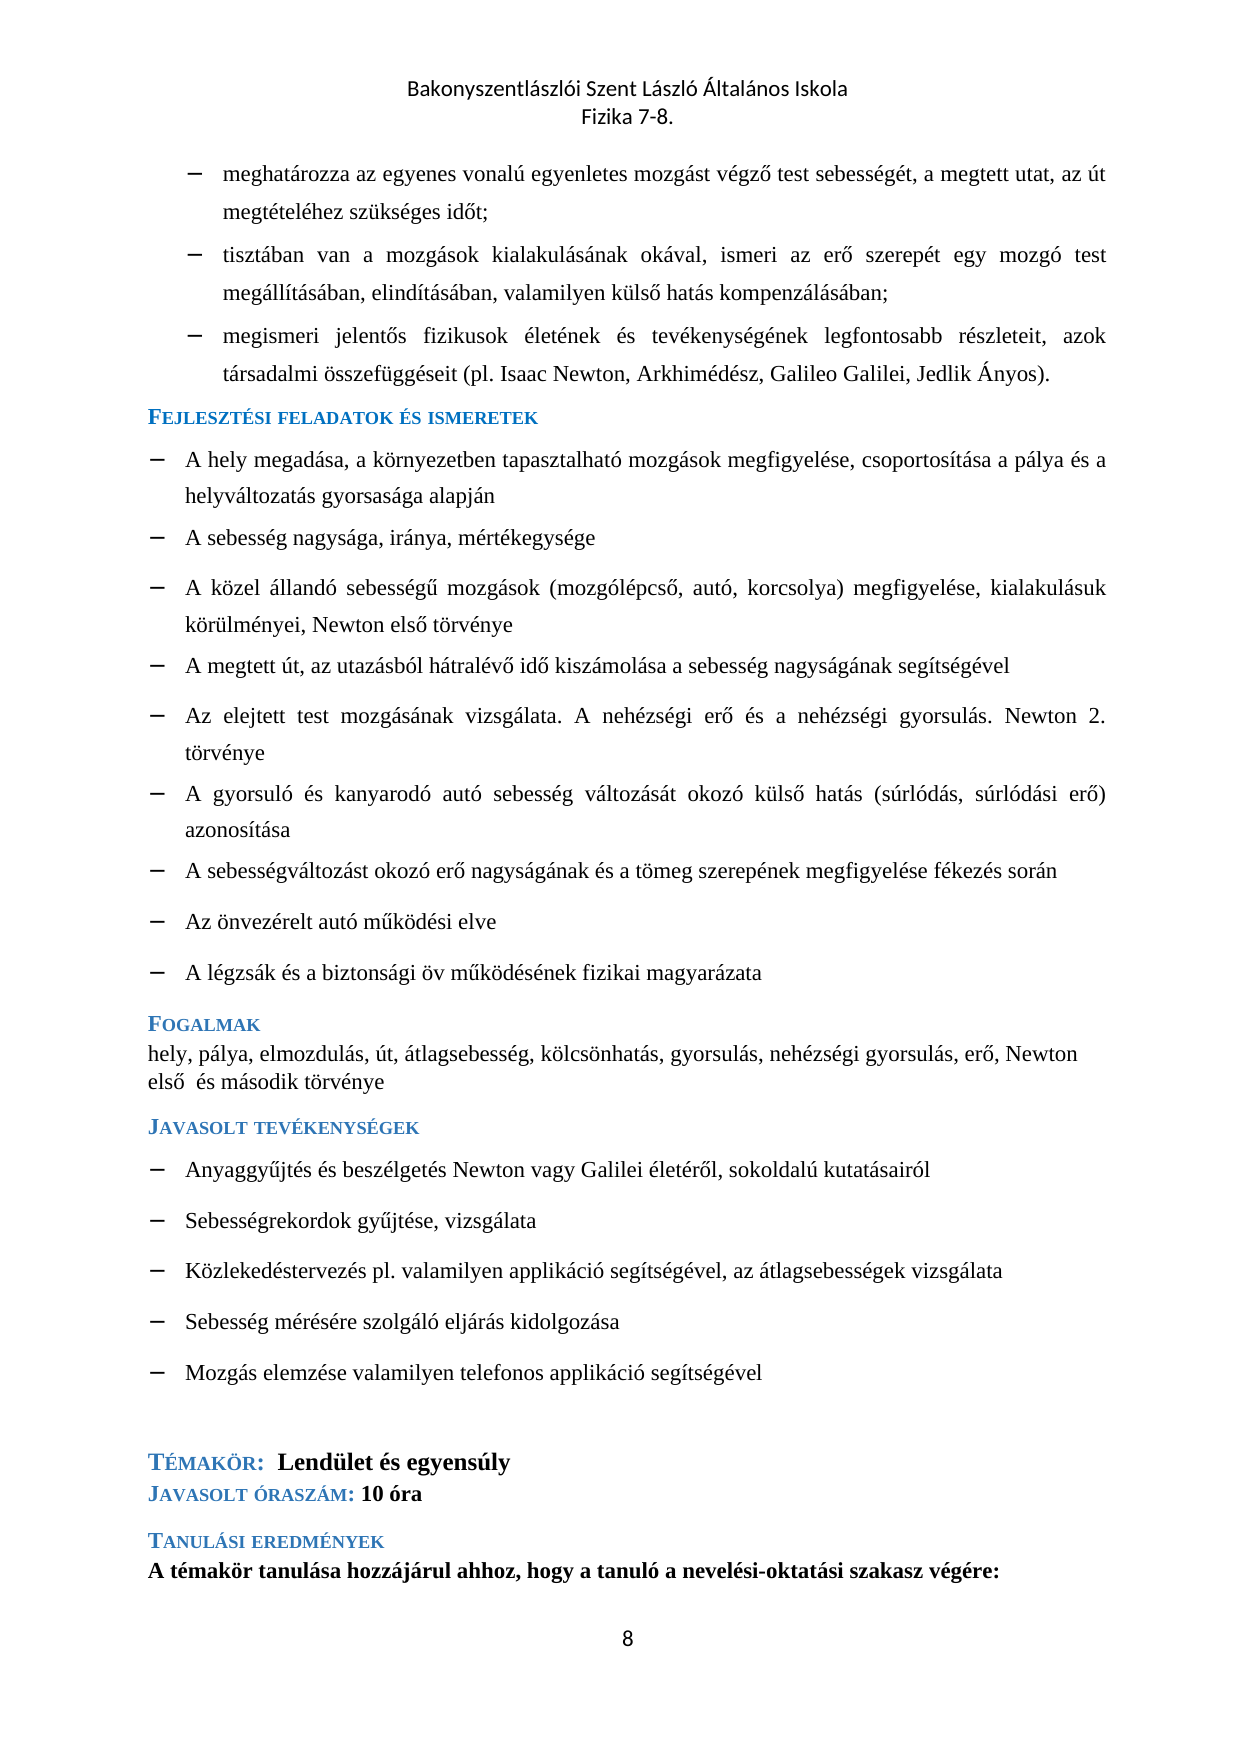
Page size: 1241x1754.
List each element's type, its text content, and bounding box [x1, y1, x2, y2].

text A közel állandó sebességű mozgások (mozgólépcső, autó, korcsolya) megfigyelése, kialakulásuk körülményei, Newton első törvénye [148, 562, 1107, 637]
list megismeri jelentős fizikusok életének és tevékenységének legfontosabb részleteit, azok társadalmi összefüggéseit (pl. Isaac Newton, Arkhimédész, Galileo Galilei, Jedlik Ányos). [185, 310, 1107, 387]
text Témakör: Lendület és egyensúly [148, 1447, 1107, 1476]
subtitle Tanulási eredmények [148, 1527, 1107, 1553]
list meghatározza az egyenes vonalú egyenletes mozgást végző test sebességét, a megtett utat, az út megtételéhez szükséges időt; [185, 148, 1107, 225]
text A sebességváltozást okozó erő nagyságának és a tömeg szerepének megfigyelése fékezés során [148, 845, 1107, 892]
text hely, pálya, elmozdulás, út, átlagsebesség, kölcsönhatás, gyorsulás, nehézségi gyorsulás, erő, Newton első és második törvénye [148, 1040, 1107, 1094]
list tisztában van a mozgások kialakulásának okával, ismeri az erő szerepét egy mozgó test megállításában, elindításában, valamilyen külső hatás kompenzálásában; [185, 229, 1107, 306]
text A témakör tanulása hozzájárul ahhoz, hogy a tanuló a nevelési-oktatási szakasz végére: [148, 1557, 1107, 1584]
subtitle Fejlesztési feladatok és ismeretek [148, 403, 1107, 429]
text A gyorsuló és kanyarodó autó sebesség változását okozó külső hatás (súrlódás, súrlódási erő) azonosítása [148, 767, 1107, 843]
subtitle Javasolt tevékenységek [148, 1113, 1107, 1140]
text Mozgás elemzése valamilyen telefonos applikáció segítségével [148, 1346, 1107, 1393]
text Sebességrekordok gyűjtése, vizsgálata [148, 1194, 1107, 1241]
text A légzsák és a biztonsági öv működésének fizikai magyarázata [148, 946, 1107, 993]
text Anyaggyűjtés és beszélgetés Newton vagy Galilei életéről, sokoldalú kutatásairól [148, 1143, 1107, 1191]
text Az önvezérelt autó működési elve [148, 896, 1107, 943]
text Sebesség mérésére szolgáló eljárás kidolgozása [148, 1296, 1107, 1343]
text Javasolt óraszám: 10 óra [148, 1480, 1107, 1507]
text A hely megadása, a környezetben tapasztalható mozgások megfigyelése, csoportosítása a pálya és a helyváltozatás gyorsasága alapján [148, 433, 1107, 509]
text A sebesség nagysága, iránya, mértékegysége [148, 511, 1107, 558]
text Az elejtett test mozgásának vizsgálata. A nehézségi erő és a nehézségi gyorsulás. Newton 2. törvénye [148, 690, 1107, 765]
text A megtett út, az utazásból hátralévő idő kiszámolása a sebesség nagyságának segítségével [148, 639, 1107, 686]
text Közlekedéstervezés pl. valamilyen applikáció segítségével, az átlagsebességek vizsgálata [148, 1245, 1107, 1292]
subtitle Fogalmak [148, 1009, 1107, 1036]
